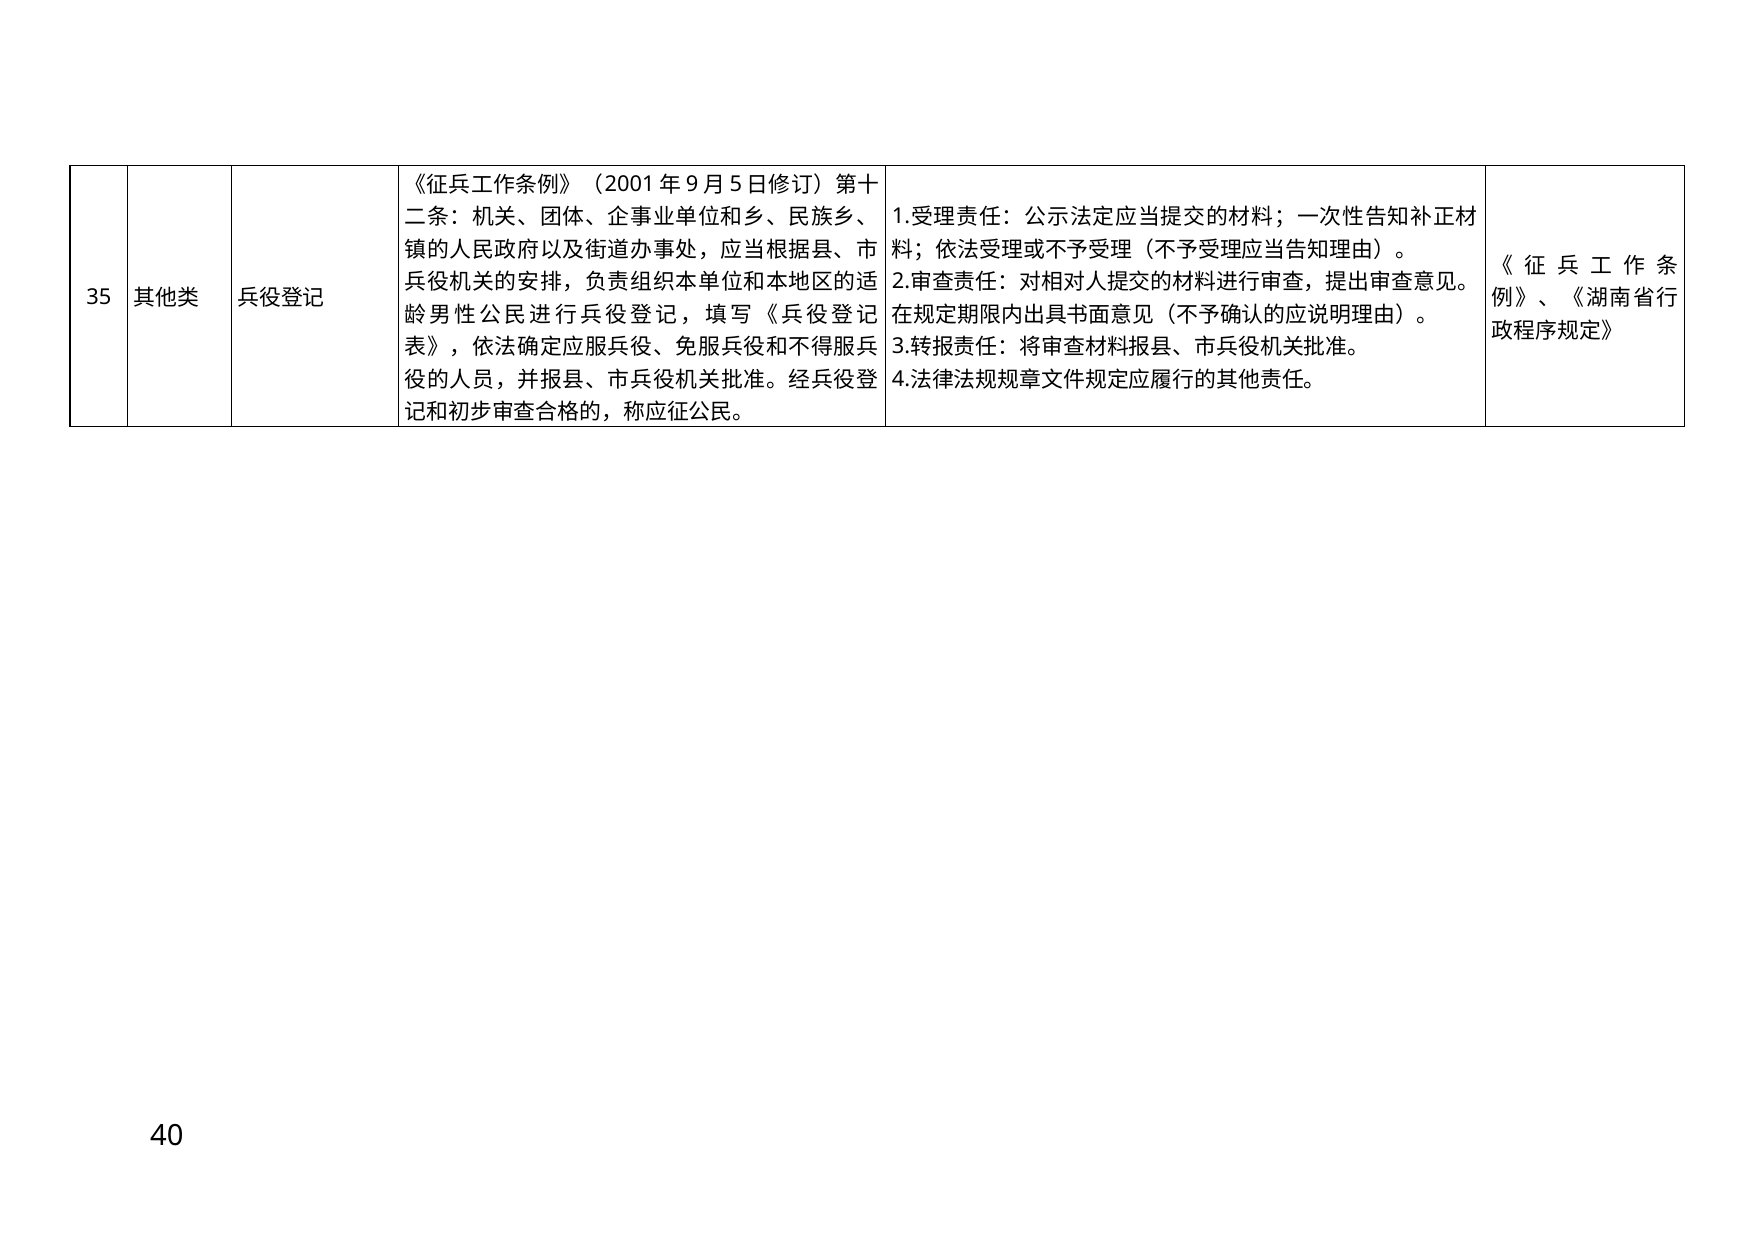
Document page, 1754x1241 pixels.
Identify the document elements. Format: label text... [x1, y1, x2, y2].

table_cell 其他类 [128, 166, 231, 426]
table_cell 1.受理责任：公示法定应当提交的材料；一次性告知补正材料；依法受理或不予受理（不予受理应当告知理由）。 2.审查责任：对相对人提交的材料进行审查，提出审查意见。在规定期限内出具书面意见（不予确认的应说明理由）。 3.转报责任：将审查材料报县、市兵役机关批准。 4.法律法规规章文件规定应履行的其他责任。 [886, 166, 1485, 426]
table_cell 《征兵工作条例》（2001年9月5日修订）第十二条：机关、团体、企事业单位和乡、民族乡、镇的人民政府以及街道办事处，应当根据县、市兵役机关的安排，负责组织本单位和本地区的适龄男性公民进行兵役登记，填写《兵役登记表》，依法确定应服兵役、免服兵役和不得服兵役的人员，并报县、市兵役机关批准。经兵役登记和初步审查合格的，称应征公民。 [399, 166, 885, 426]
table_cell 兵役登记 [232, 166, 398, 426]
table_cell 35 [71, 166, 127, 426]
table_cell 《征兵工作条例》、《湖南省行政程序规定》 [1486, 166, 1684, 426]
